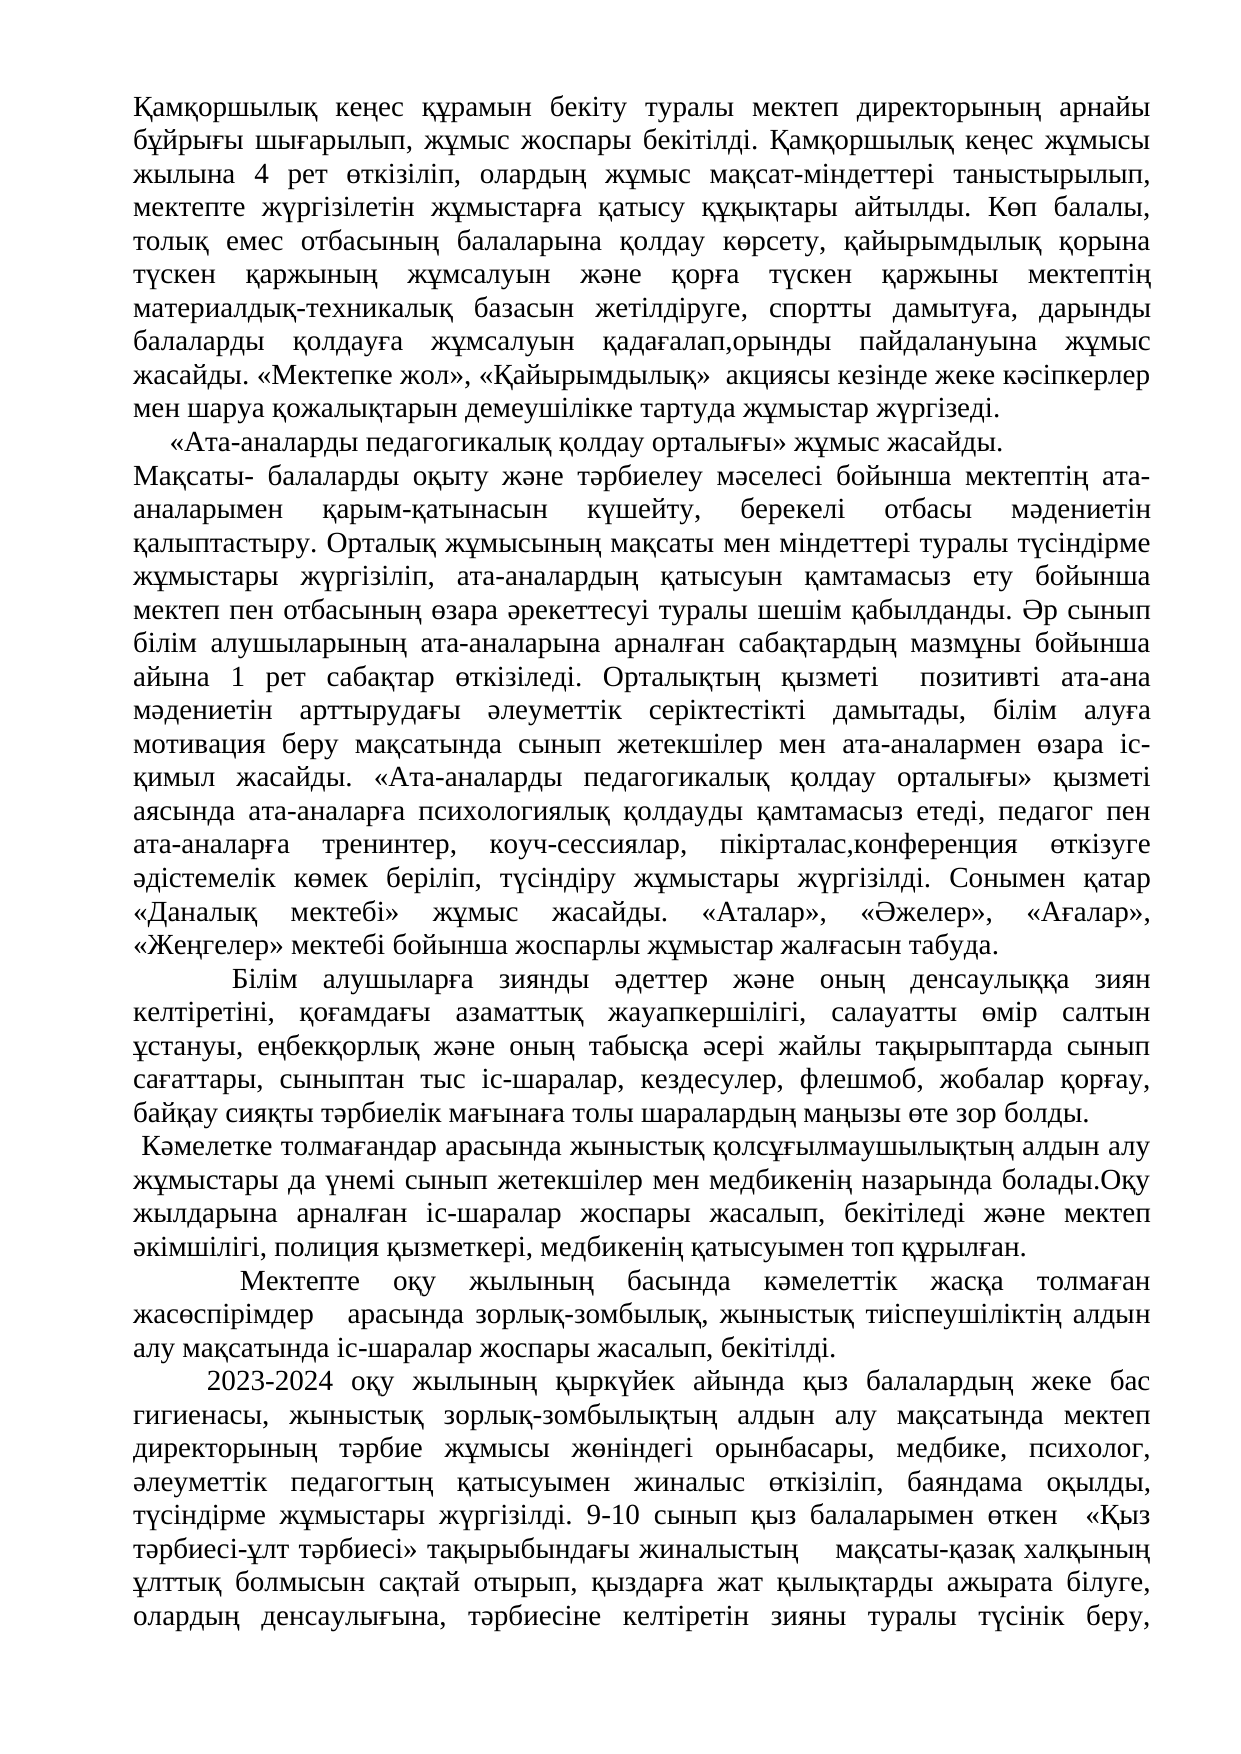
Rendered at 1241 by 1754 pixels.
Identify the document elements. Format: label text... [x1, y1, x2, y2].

text «Ата-аналарды педагогикалық қолдау орталығы» жұмыс жасайды. [133, 424, 1152, 458]
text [133, 89, 1152, 424]
text Білім алушыларға зиянды әдеттер және оның денсаулыққа зиян келтіретіні, қоғамдағы азаматтық жауапкершілігі, салауатты өмір салтын ұстануы, еңбекқорлық және оның табысқа әсері жайлы тақырыптарда сынып сағаттары, сыныптан тыс іс-шаралар, кездесулер, флешмоб, жобалар қорғау, байқау сияқты тәрбиелік мағынаға толы шаралардың маңызы өте зор болды. [133, 961, 1152, 1128]
text Мақсаты- балаларды оқыту және тәрбиелеу мәселесі бойынша мектептің ата-аналарымен қарым-қатынасын күшейту, берекелі отбасы мәдениетін қалыптастыру. Орталық жұмысының мақсаты мен міндеттері туралы түсіндірме жұмыстары жүргізіліп, ата-аналардың қатысуын қамтамасыз ету бойынша мектеп пен отбасының өзара әрекеттесуі туралы шешім қабылданды. Әр сынып білім алушыларының ата-аналарына арналған сабақтардың мазмұны бойынша айына 1 рет сабақтар өткізіледі. Орталықтың қызметі позитивті ата-ана мәдениетін арттырудағы әлеуметтік серіктестікті дамытады, білім алуға мотивация беру мақсатында сынып жетекшілер мен ата-аналармен өзара іс-қимыл жасайды. «Ата-аналарды педагогикалық қолдау орталығы» қызметі аясында ата-аналарға психологиялық қолдауды қамтамасыз етеді, педагог пен ата-аналарға тренинтер, коуч-сессиялар, пікірталас,конференция өткізуге әдістемелік көмек беріліп, түсіндіру жұмыстары жүргізілді. Сонымен қатар «Даналық мектебі» жұмыс жасайды. «Аталар», «Әжелер», «Ағалар», «Жеңгелер» мектебі бойынша жоспарлы жұмыстар жалғасын табуда. [133, 458, 1152, 961]
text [133, 1363, 1152, 1632]
text Кәмелетке толмағандар арасында жыныстық қолсұғылмаушылықтың алдын алу жұмыстары да үнемі сынып жетекшілер мен медбикенің назарында болады.Оқу жылдарына арналған іс-шаралар жоспары жасалып, бекітіледі және мектеп әкімшілігі, полиция қызметкері, медбикенің қатысуымен топ құрылған. [133, 1128, 1152, 1263]
text Мектепте оқу жылының басында кәмелеттік жасқа толмаған жасөспірімдер арасында зорлық-зомбылық, жыныстық тиіспеушіліктің алдын алу мақсатында іс-шаралар жоспары жасалып, бекітілді. [133, 1263, 1152, 1363]
